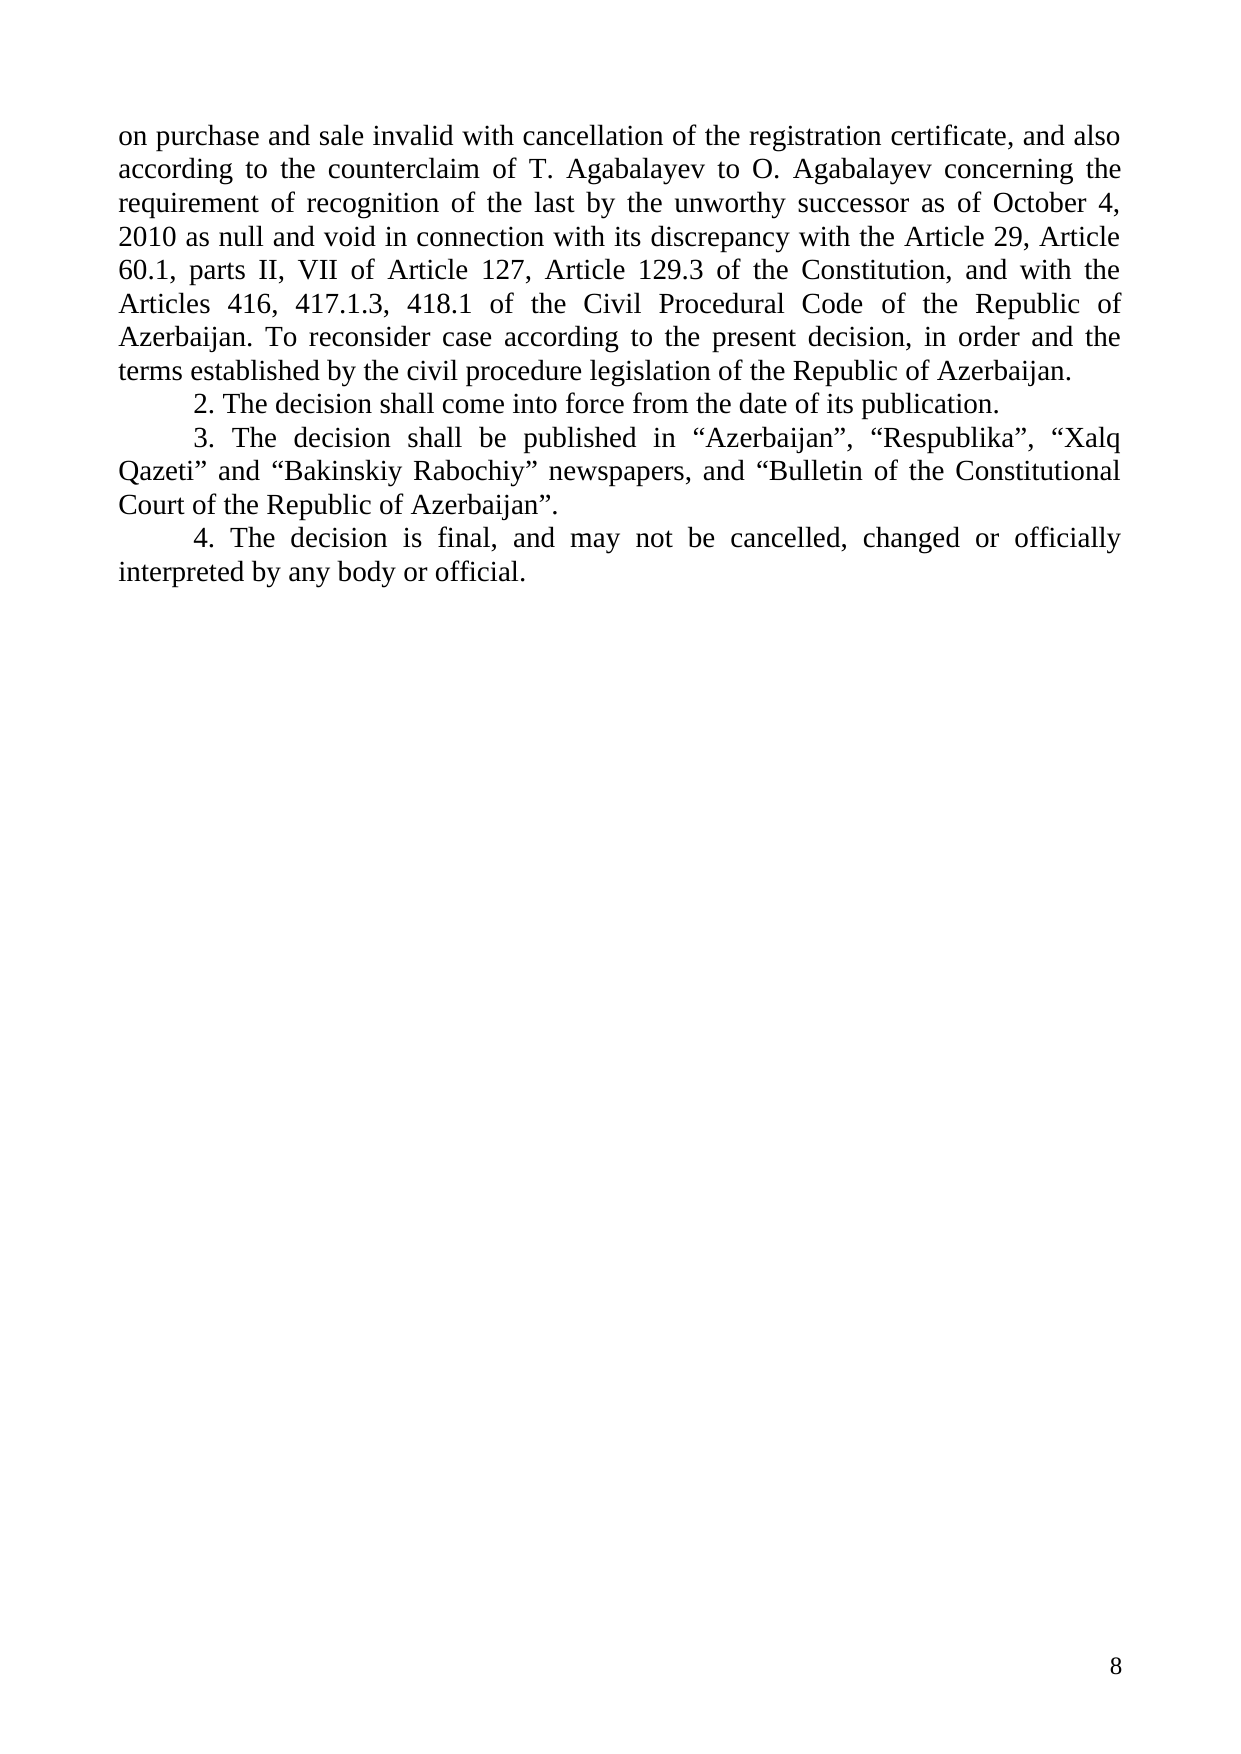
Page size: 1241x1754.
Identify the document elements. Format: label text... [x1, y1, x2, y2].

text 3. The decision shall be published in “Azerbaijan”, “Respublika”, “Xalq Qazeti” and “Bakinskiy Rabochiy” newspapers, and “Bulletin of the Constitutional Court of the Republic of Azerbaijan”. [118, 420, 1122, 521]
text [118, 118, 1122, 386]
text 2. The decision shall come into force from the date of its publication. [118, 386, 1122, 420]
text 4. The decision is final, and may not be cancelled, changed or officially interpreted by any body or official. [118, 521, 1122, 588]
